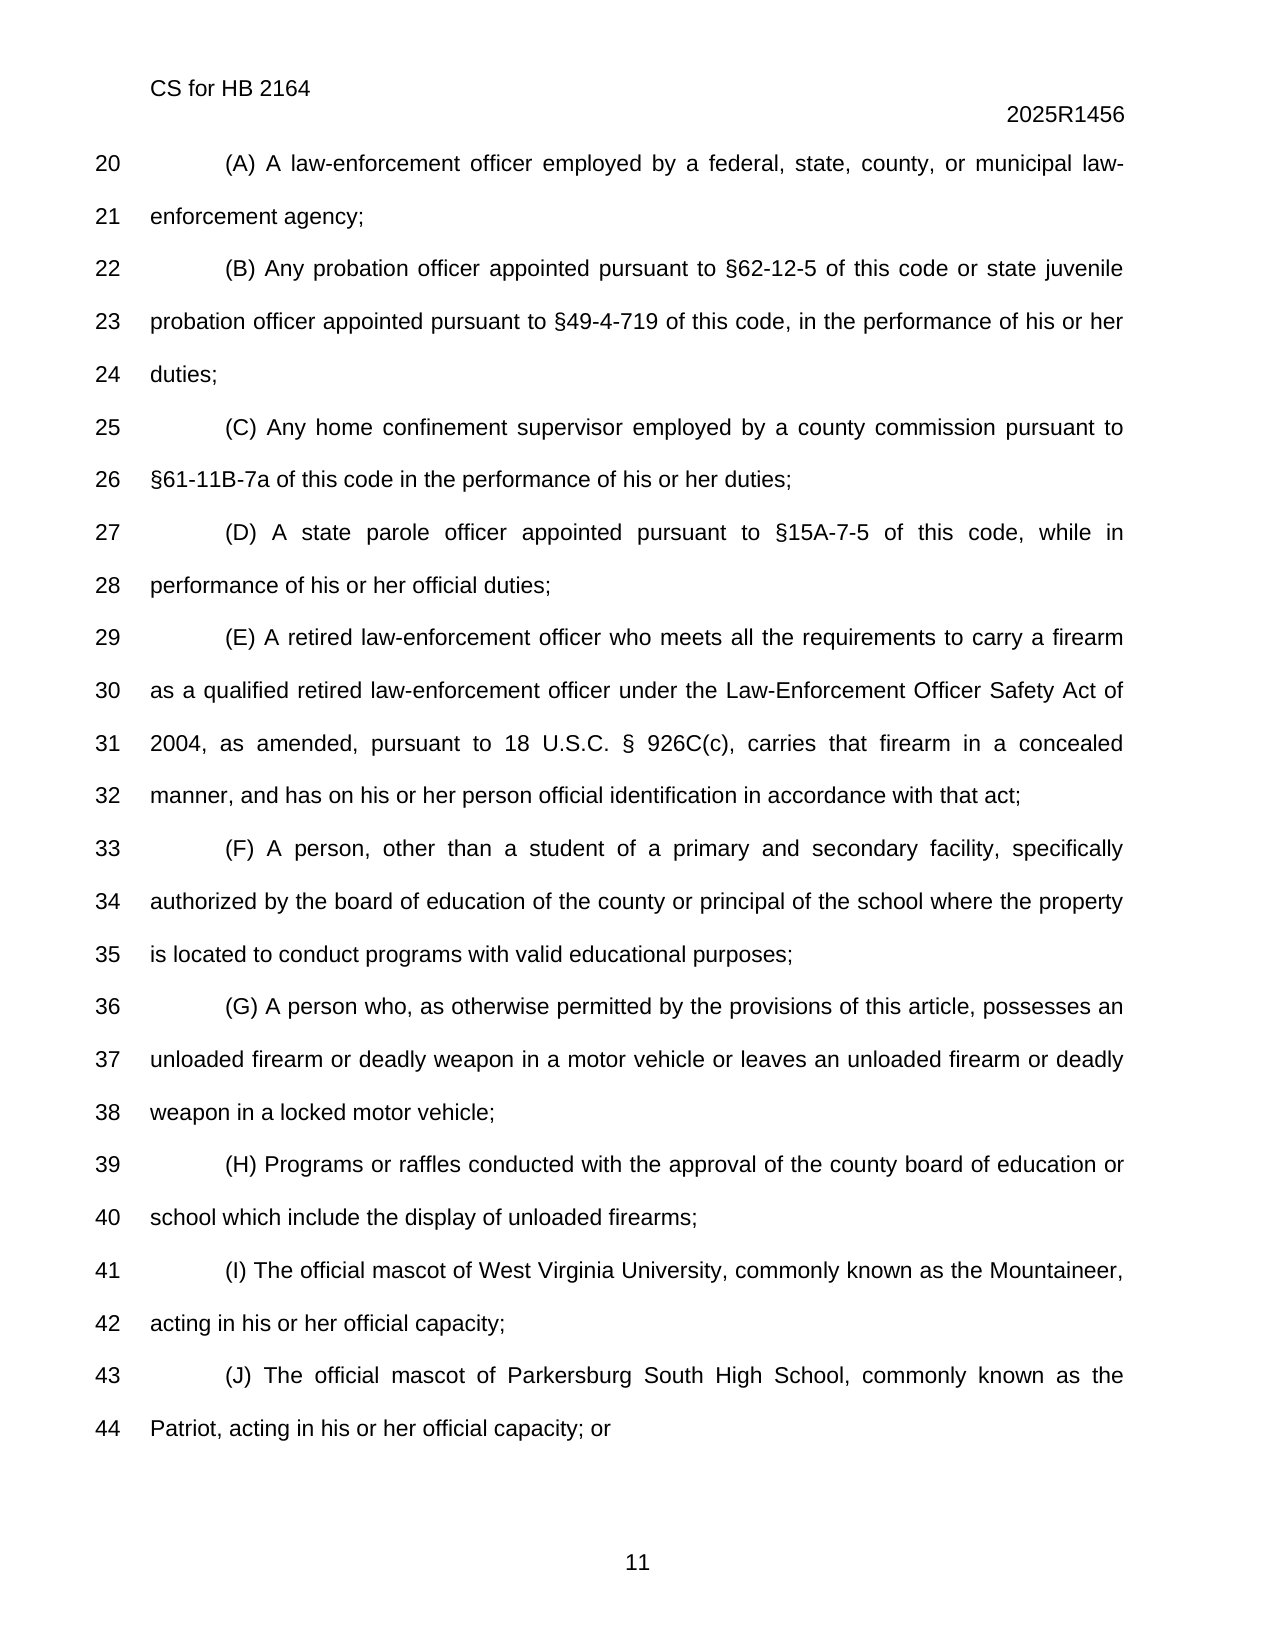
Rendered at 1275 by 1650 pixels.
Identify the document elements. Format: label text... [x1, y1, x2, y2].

text (G) A person who, as otherwise permitted by the provisions of this article, possesses an unloaded firearm or deadly weapon in a motor vehicle or leaves an unloaded firearm or deadly weapon in a locked motor vehicle; [150, 993, 1125, 1125]
text (A) A law-enforcement officer employed by a federal, state, county, or municipal law- enforcement agency; [150, 150, 1125, 229]
text (F) A person, other than a student of a primary and secondary facility, specifically authorized by the board of education of the county or principal of the school where the property is located to conduct programs with valid educational purposes; [150, 835, 1125, 967]
text (I) The official mascot of West Virginia University, commonly known as the Mountaineer, acting in his or her official capacity; [150, 1257, 1125, 1336]
text (E) A retired law-enforcement officer who meets all the requirements to carry a firearm as a qualified retired law-enforcement officer under the Law-Enforcement Officer Safety Act of 2004, as amended, pursuant to 18 U.S.C. § 926C(c), carries that firearm in a concealed manner, and has on his or her person official identification in accordance with that act; [150, 624, 1125, 809]
text (C) Any home confinement supervisor employed by a county commission pursuant to §61-11B-7a of this code in the performance of his or her duties; [150, 413, 1125, 493]
text (D) A state parole officer appointed pursuant to §15A-7-5 of this code, while in performance of his or her official duties; [150, 519, 1125, 598]
text (J) The official mascot of Parkersburg South High School, commonly known as the Patriot, acting in his or her official capacity; or [150, 1362, 1125, 1441]
text (B) Any probation officer appointed pursuant to §62-12-5 of this code or state juvenile probation officer appointed pursuant to §49-4-719 of this code, in the performance of his or her duties; [150, 255, 1125, 387]
text (H) Programs or raffles conducted with the approval of the county board of education or school which include the display of unloaded firearms; [150, 1151, 1125, 1231]
